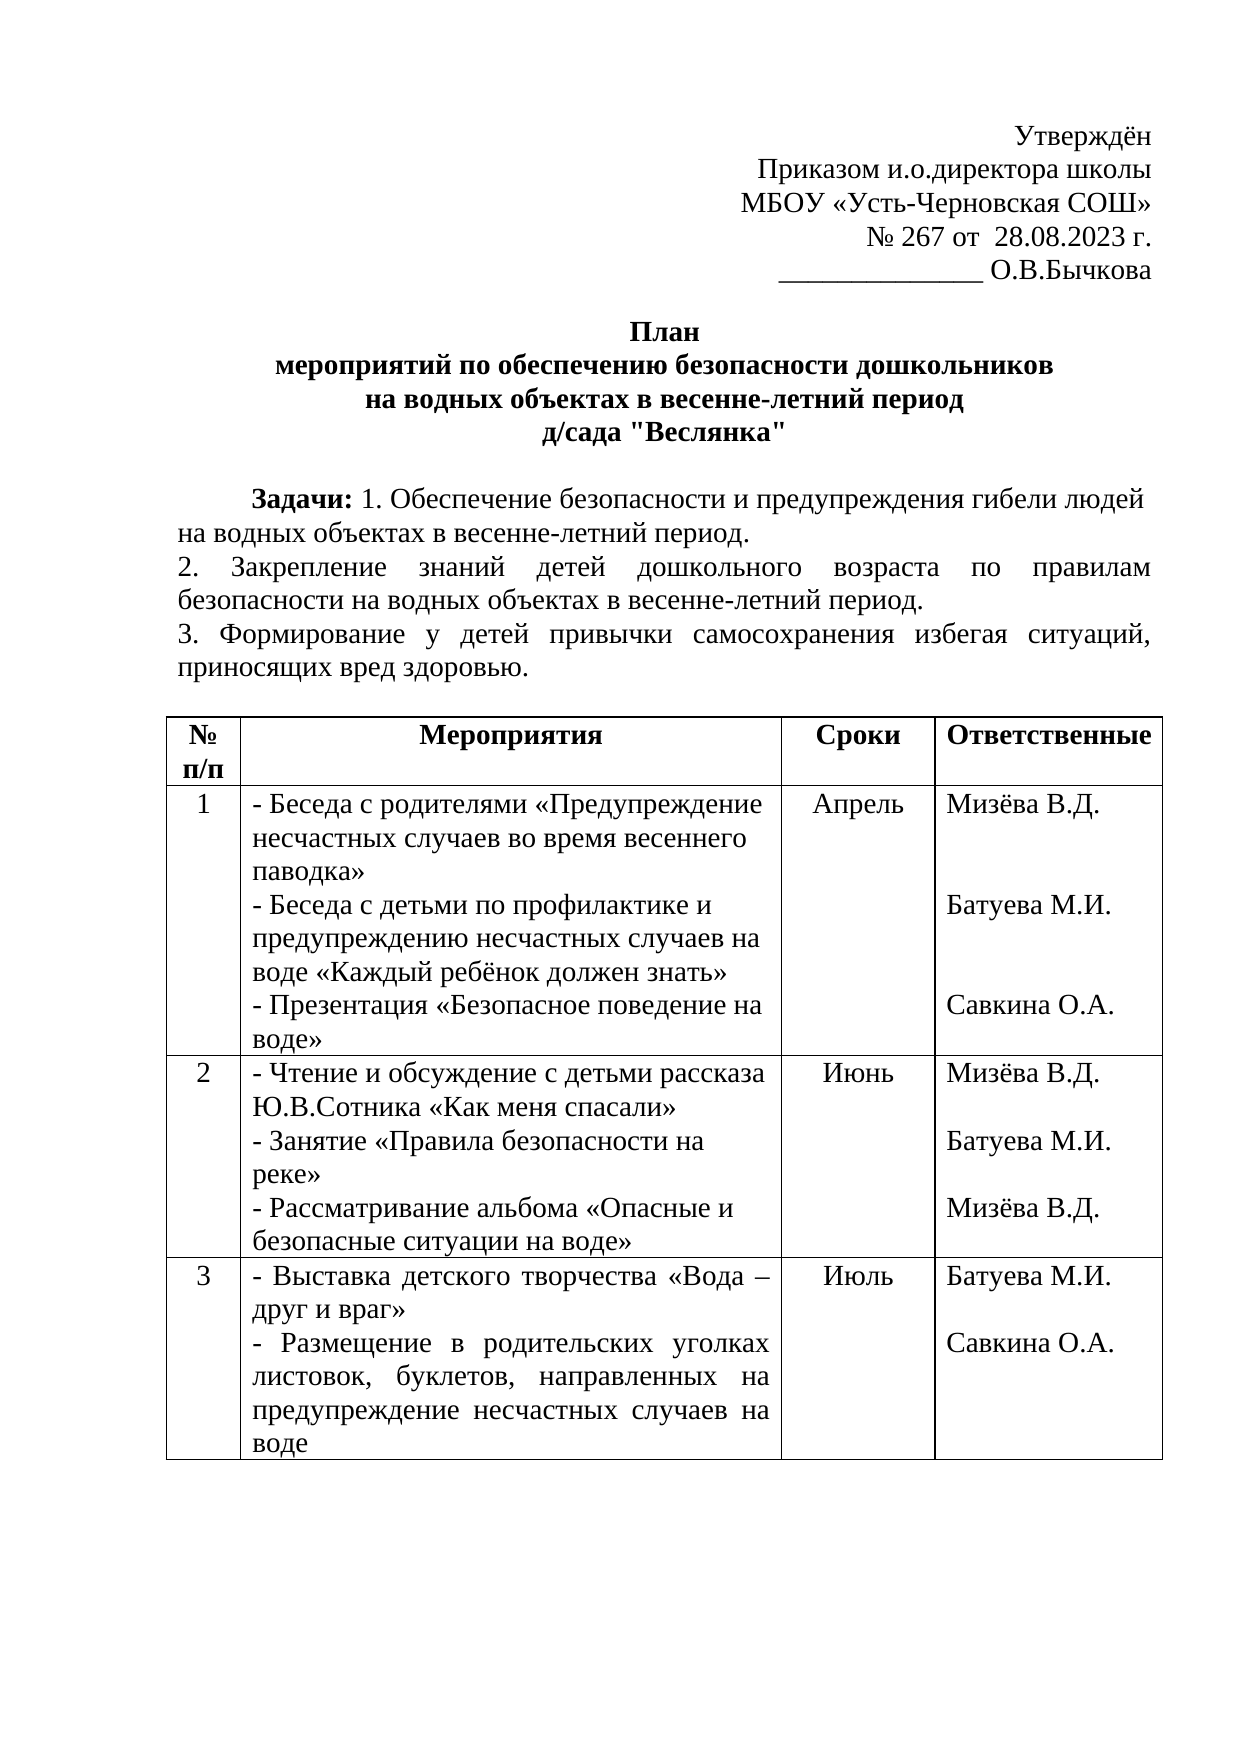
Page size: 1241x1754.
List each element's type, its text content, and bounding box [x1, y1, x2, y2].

text Приказом и.о.директора школы [177, 152, 1152, 185]
text План [177, 314, 1152, 347]
table_cell 2 [167, 1056, 240, 1257]
table_header Мероприятия [241, 718, 781, 785]
table_cell Мизёва В.Д. Батуева М.И. Савкина О.А. [936, 786, 1162, 1054]
table_cell - Выставка детского творчества «Вода – друг и враг» - Размещение в родительских уголках листовок, буклетов, направленных на предупреждение несчастных случаев на воде [241, 1258, 781, 1459]
text Задачи: 1. Обеспечение безопасности и предупреждения гибели людей на водных объектах в весенне-летний период. [177, 482, 1152, 549]
text мероприятий по обеспечению безопасности дошкольников [177, 347, 1152, 381]
table_header Ответственные [936, 718, 1162, 785]
table_cell Июнь [782, 1056, 934, 1257]
text № 267 от 28.08.2023 г. [177, 219, 1152, 252]
table_header № п/п [167, 718, 240, 785]
table_cell Июль [782, 1258, 934, 1459]
text ______________ О.В.Бычкова [177, 252, 1152, 286]
text 2. Закрепление знаний детей дошкольного возраста по правилам безопасности на водных объектах в весенне-летний период. [177, 549, 1152, 616]
text д/сада "Веслянка" [177, 414, 1152, 448]
table_cell - Чтение и обсуждение с детьми рассказа Ю.В.Сотника «Как меня спасали» - Занятие «Правила безопасности на реке» - Рассматривание альбома «Опасные и безопасные ситуации на воде» [241, 1056, 781, 1257]
table_cell Мизёва В.Д. Батуева М.И. Мизёва В.Д. [936, 1056, 1162, 1257]
table_cell 3 [167, 1258, 240, 1459]
text на водных объектах в весенне-летний период [177, 381, 1152, 414]
text 3. Формирование у детей привычки самосохранения избегая ситуаций, приносящих вред здоровью. [177, 616, 1152, 683]
table_cell 1 [167, 786, 240, 1054]
table_header Сроки [782, 718, 934, 785]
table_cell Апрель [782, 786, 934, 1054]
table_cell - Беседа с родителями «Предупреждение несчастных случаев во время весеннего паводка» - Беседа с детьми по профилактике и предупреждению несчастных случаев на воде «Каждый ребёнок должен знать» - Презентация «Безопасное поведение на воде» [241, 786, 781, 1054]
text МБОУ «Усть-Черновская СОШ» [177, 185, 1152, 219]
table_cell Батуева М.И. Савкина О.А. [936, 1258, 1162, 1459]
text Утверждён [177, 118, 1152, 152]
